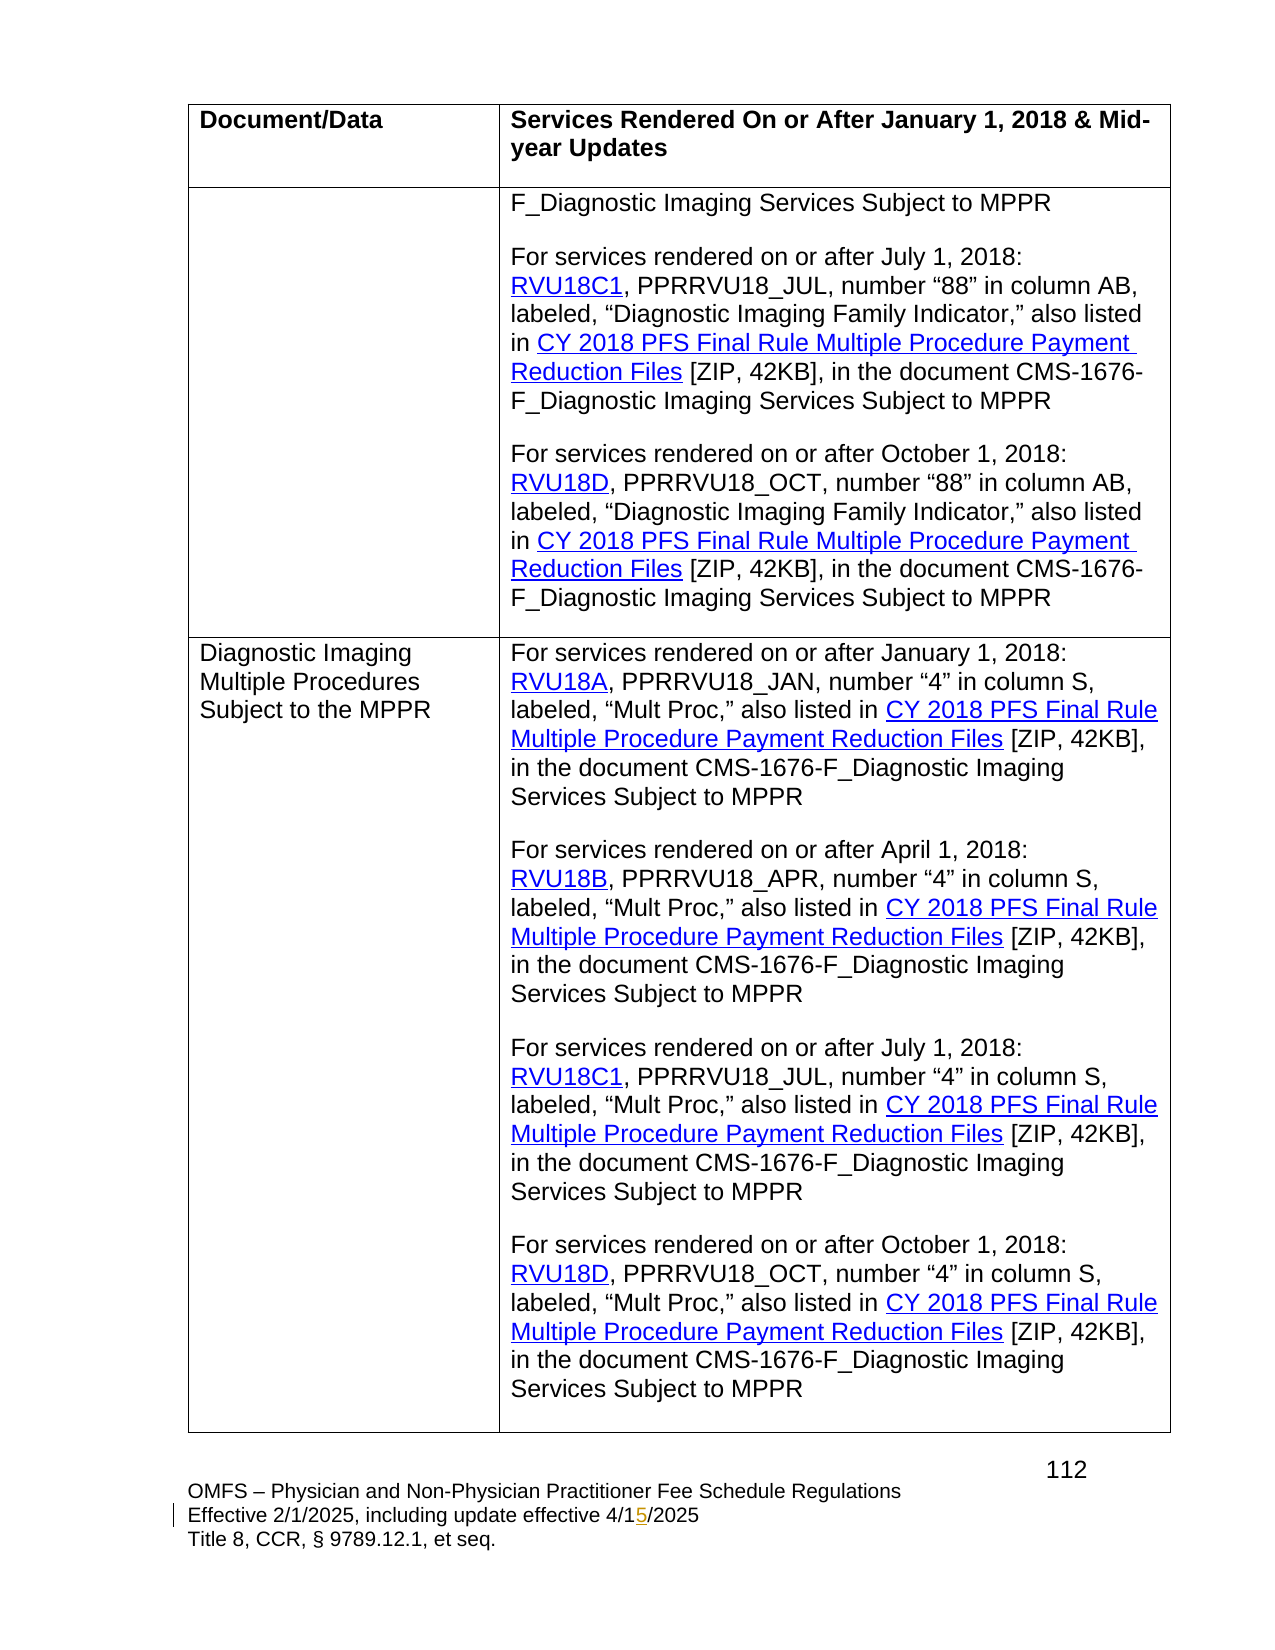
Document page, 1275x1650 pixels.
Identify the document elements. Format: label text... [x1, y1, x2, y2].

table_cell For services rendered on or after January 1, 2018: RVU18A, PPRRVU18_JAN, number “4” in column S, labeled, “Mult Proc,” also listed in CY 2018 PFS Final Rule Multiple Procedure Payment Reduction Files [ZIP, 42KB], in the document CMS-1676-F_Diagnostic Imaging Services Subject to MPPR For services rendered on or after April 1, 2018: RVU18B, PPRRVU18_APR, number “4” in column S, labeled, “Mult Proc,” also listed in CY 2018 PFS Final Rule Multiple Procedure Payment Reduction Files [ZIP, 42KB], in the document CMS-1676-F_Diagnostic Imaging Services Subject to MPPR For services rendered on or after July 1, 2018: RVU18C1, PPRRVU18_JUL, number “4” in column S, labeled, “Mult Proc,” also listed in CY 2018 PFS Final Rule Multiple Procedure Payment Reduction Files [ZIP, 42KB], in the document CMS-1676-F_Diagnostic Imaging Services Subject to MPPR For services rendered on or after October 1, 2018: RVU18D, PPRRVU18_OCT, number “4” in column S, labeled, “Mult Proc,” also listed in CY 2018 PFS Final Rule Multiple Procedure Payment Reduction Files [ZIP, 42KB], in the document CMS-1676-F_Diagnostic Imaging Services Subject to MPPR [500, 638, 1170, 1432]
table_header Services Rendered On or After January 1, 2018 & Mid-year Updates [500, 105, 1170, 187]
table_header Document/Data [189, 105, 499, 187]
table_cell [500, 188, 1170, 637]
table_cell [189, 188, 499, 637]
table_cell Diagnostic Imaging Multiple Procedures Subject to the MPPR [189, 638, 499, 1432]
